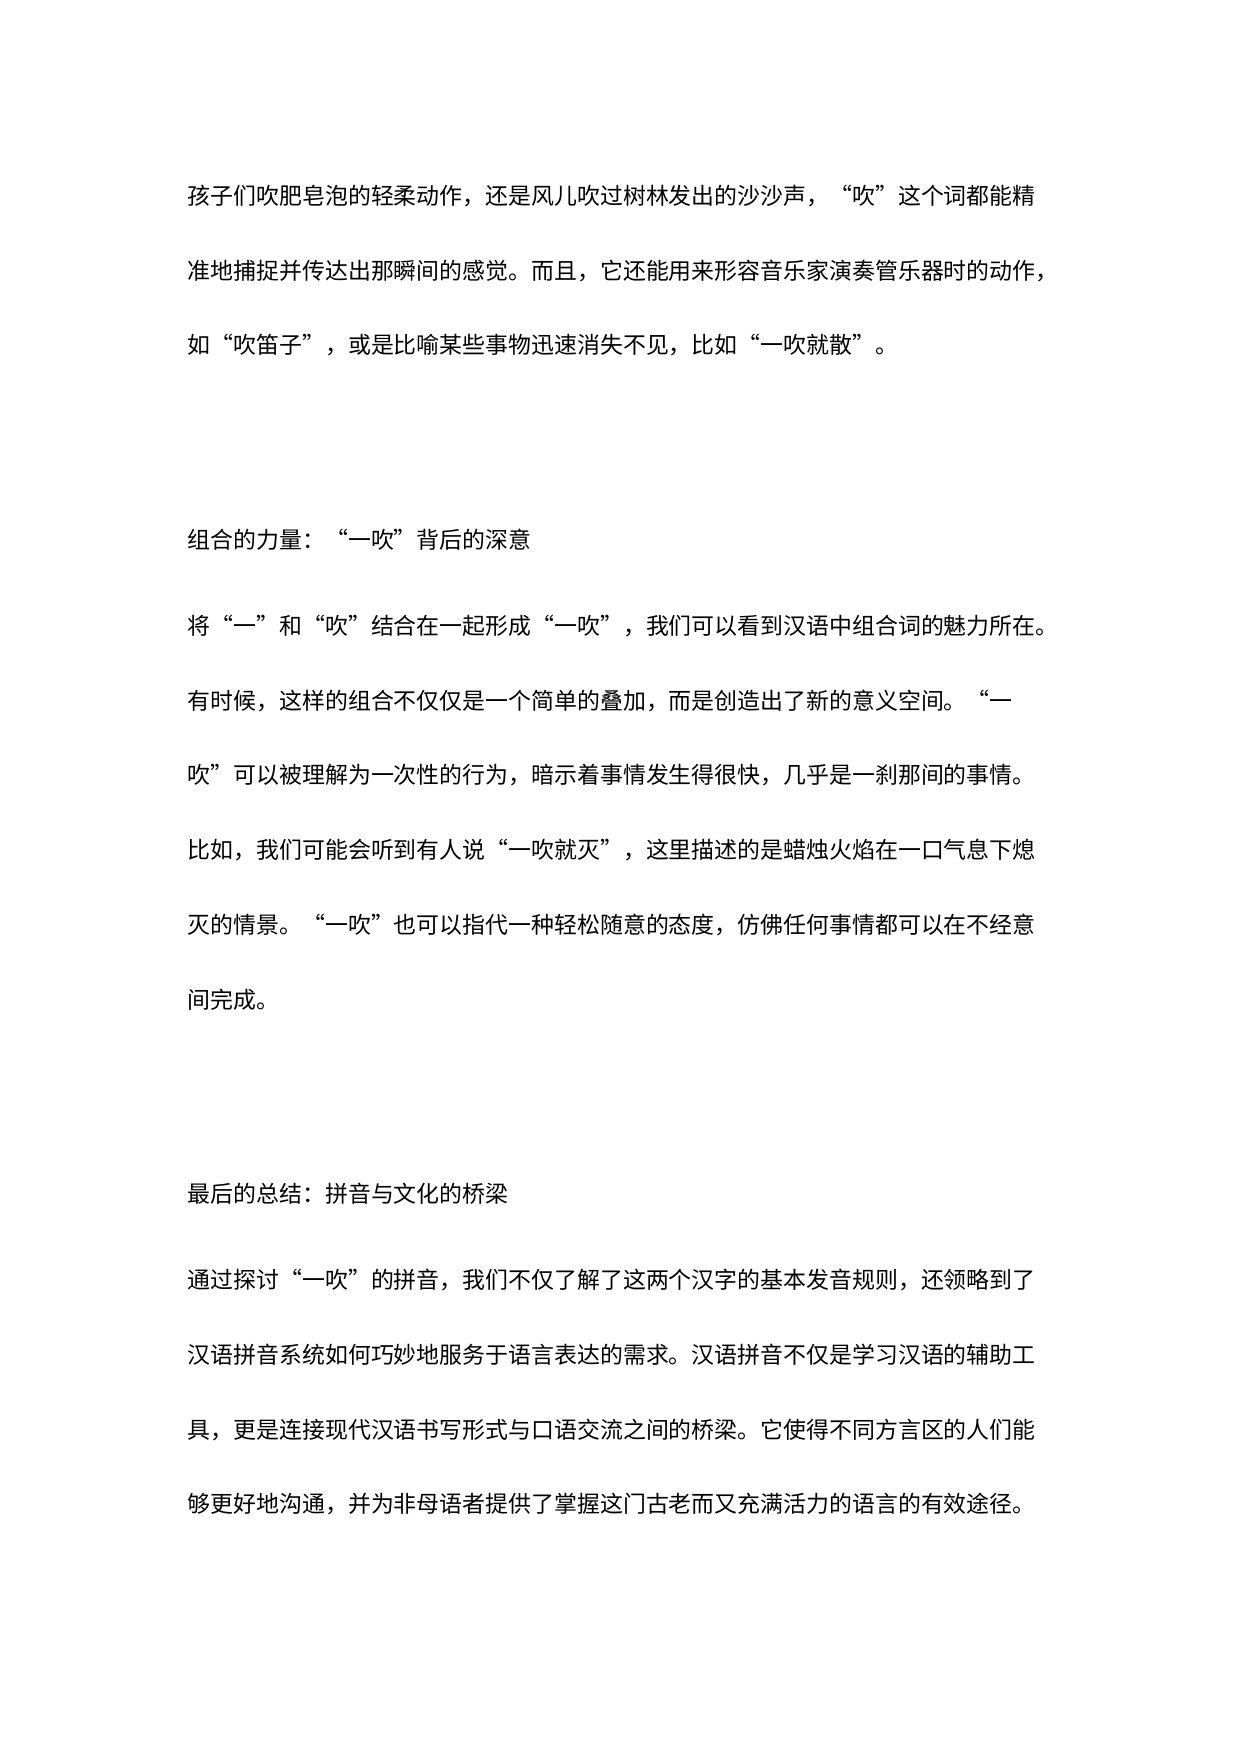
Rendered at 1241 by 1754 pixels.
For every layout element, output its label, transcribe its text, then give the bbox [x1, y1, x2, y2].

text 最后的总结：拼音与文化的桥梁 [187, 1160, 1053, 1225]
text 将“一”和“吹”结合在一起形成“一吹”，我们可以看到汉语中组合词的魅力所在。有时候，这样的组合不仅仅是一个简单的叠加，而是创造出了新的意义空间。“一吹”可以被理解为一次性的行为，暗示着事情发生得很快，几乎是一刹那间的事情。比如，我们可能会听到有人说“一吹就灭”，这里描述的是蜡烛火焰在一口气息下熄灭的情景。“一吹”也可以指代一种轻松随意的态度，仿佛任何事情都可以在不经意间完成。 [187, 592, 1053, 1031]
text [187, 162, 1053, 376]
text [187, 1246, 1053, 1536]
text 组合的力量：“一吹”背后的深意 [187, 506, 1053, 571]
